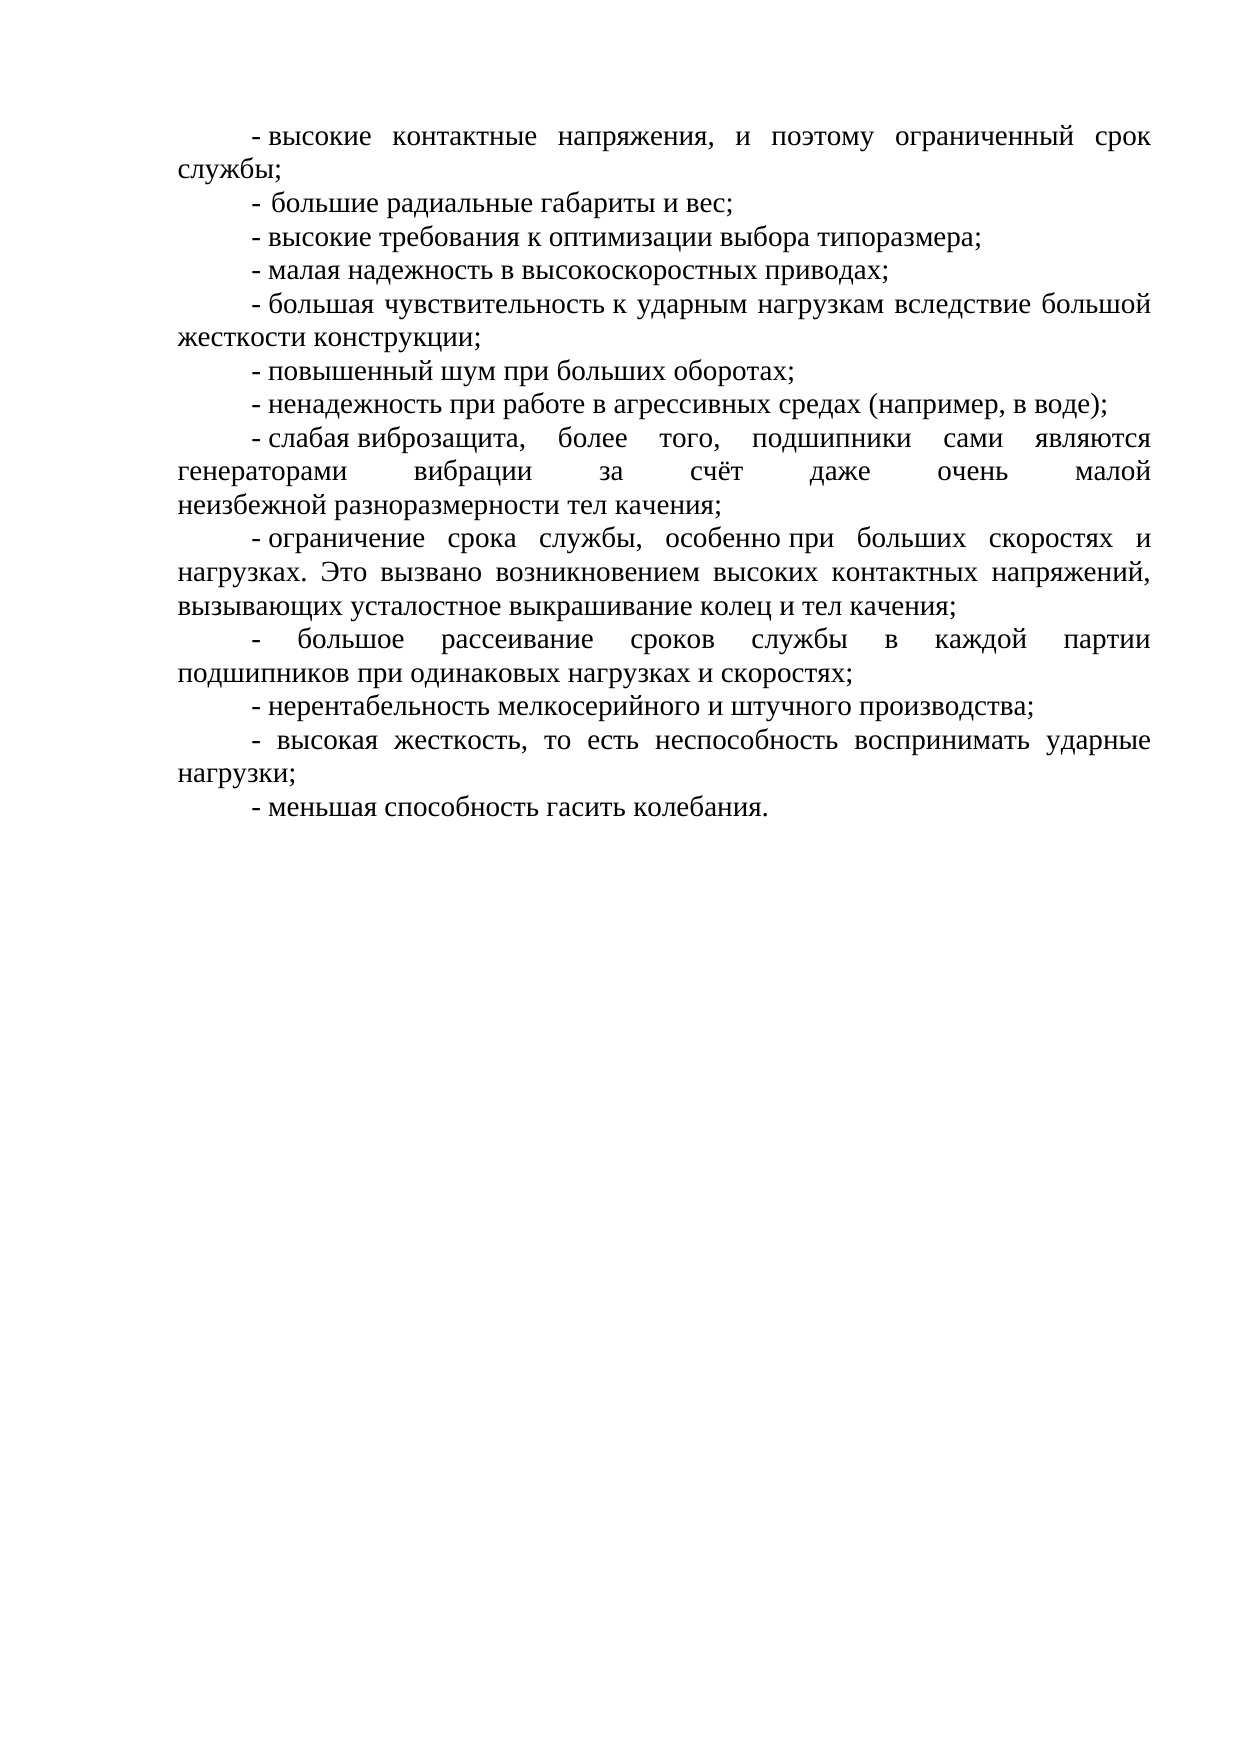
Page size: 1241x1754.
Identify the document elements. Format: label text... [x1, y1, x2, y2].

text - высокая жесткость, то есть неспособность воспринимать ударные нагрузки; [177, 722, 1152, 789]
text - слабая виброзащита, более того, подшипники сами являются генераторами вибрации за счёт даже очень малой неизбежной разноразмерности тел качения; [177, 420, 1152, 521]
text - ненадежность при работе в агрессивных средах (например, в воде); [177, 386, 1152, 420]
text - большие радиальные габариты и вес; [177, 185, 1152, 219]
text - малая надежность в высокоскоростных приводах; [177, 252, 1152, 286]
text - повышенный шум при больших оборотах; [177, 353, 1152, 386]
text - нерентабельность мелкосерийного и штучного производства; [177, 688, 1152, 722]
text - ограничение срока службы, особенно при больших скоростях и нагрузках. Это вызвано возникновением высоких контактных напряжений, вызывающих усталостное выкрашивание колец и тел качения; [177, 521, 1152, 621]
text - меньшая способность гасить колебания. [177, 789, 1152, 822]
text - большая чувствительность к ударным нагрузкам вследствие большой жесткости конструкции; [177, 286, 1152, 353]
text - высокие требования к оптимизации выбора типоразмера; [177, 219, 1152, 252]
text - большое рассеивание сроков службы в каждой партии подшипников при одинаковых нагрузках и скоростях; [177, 621, 1152, 688]
text - высокие контактные напряжения, и поэтому ограниченный срок службы; [177, 118, 1152, 185]
